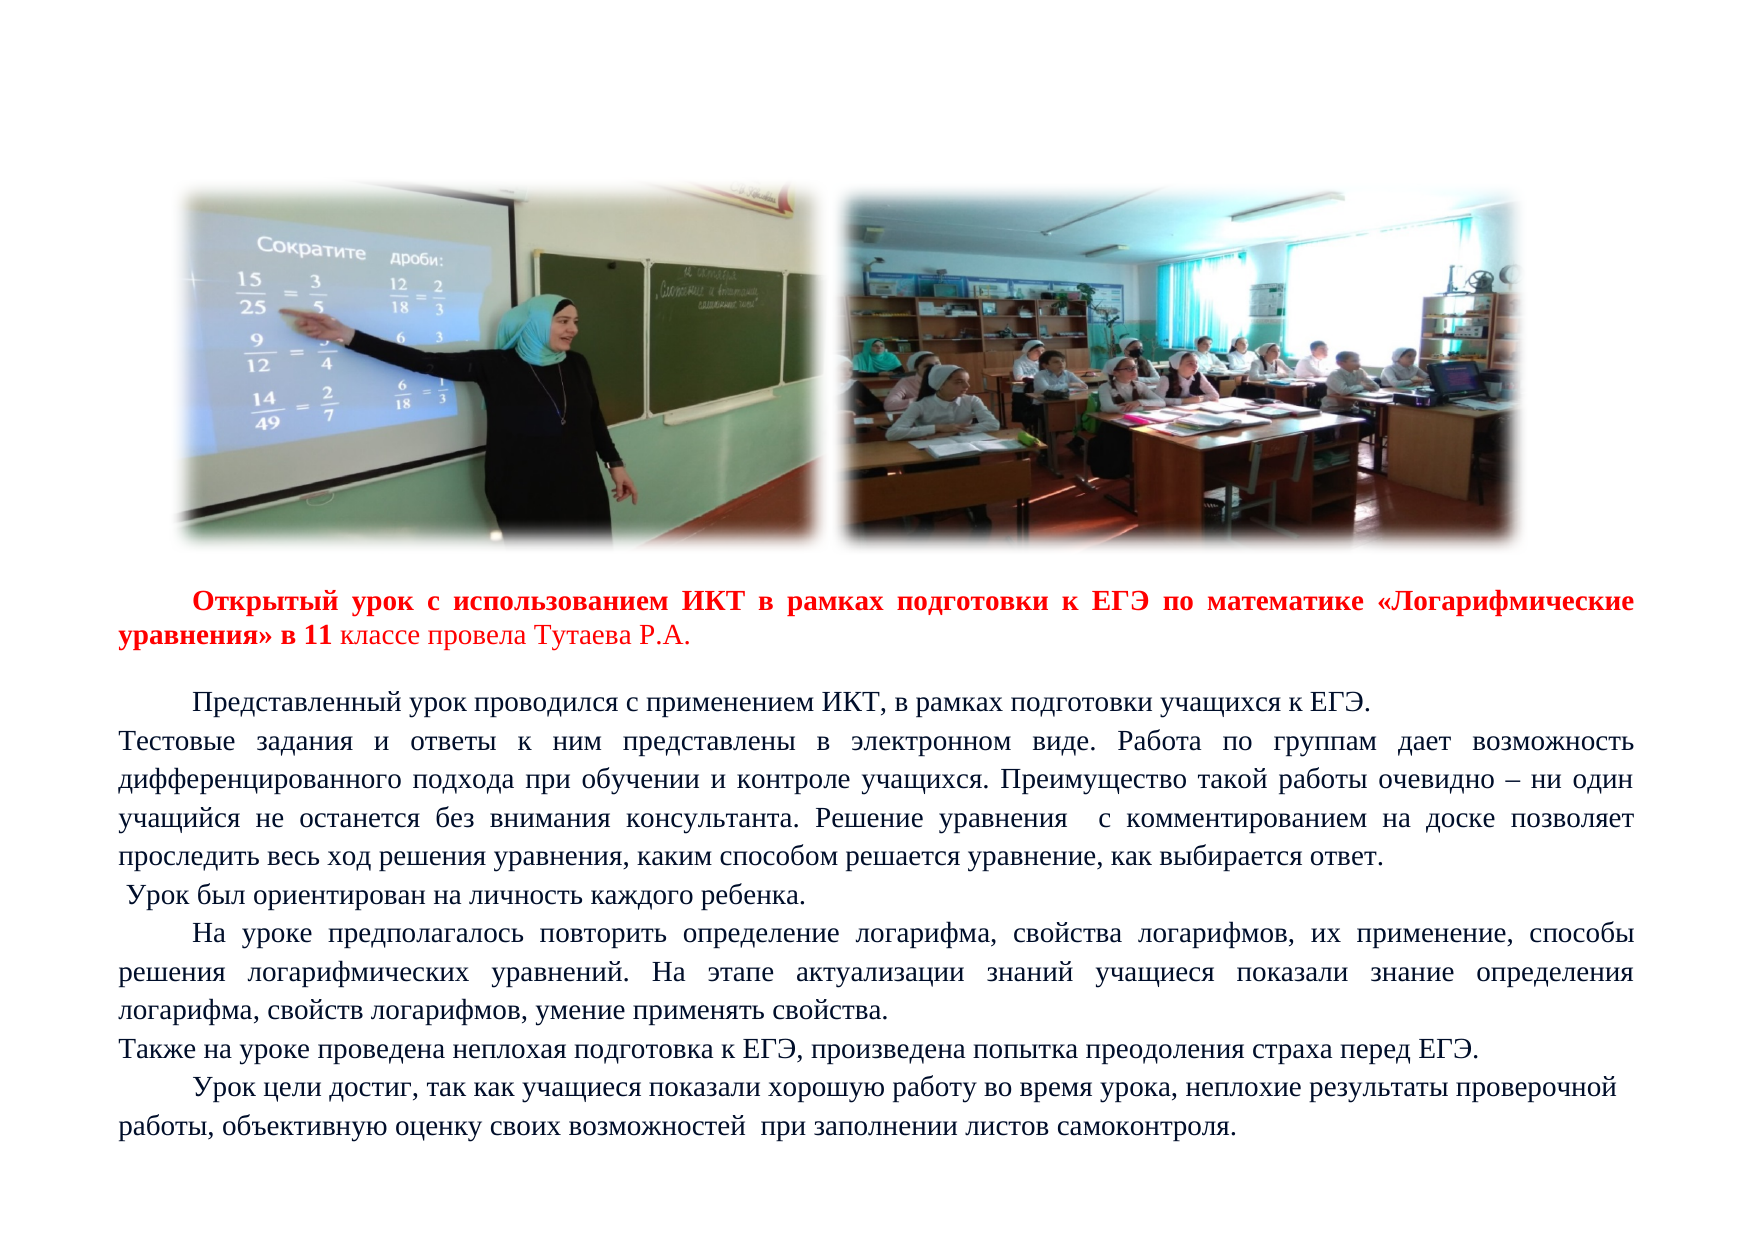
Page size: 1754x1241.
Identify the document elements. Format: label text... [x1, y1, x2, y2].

text Также на уроке проведена неплохая подготовка к ЕГЭ, произведена попытка преодоления страха перед ЕГЭ. [118, 1031, 1636, 1064]
picture [199, 207, 801, 525]
picture [859, 210, 1499, 527]
text Представленный урок проводился с применением ИКТ, в рамках подготовки учащихся к ЕГЭ. [118, 684, 1636, 718]
text На уроке предполагалось повторить определение логарифма, свойства логарифмов, их применение, способы решения логарифмических уравнений. На этапе актуализации знаний учащиеся показали знание определения логарифма, свойств логарифмов, умение применять свойства. [118, 915, 1636, 1026]
text Урок был ориентирован на личность каждого ребенка. [118, 877, 1636, 910]
text Тестовые задания и ответы к ним представлены в электронном виде. Работа по группам дает возможность дифференцированного подхода при обучении и контроле учащихся. Преимущество такой работы очевидно – ни один учащийся не останется без внимания консультанта. Решение уравнения с комментированием на доске позволяет проследить весь ход решения уравнения, каким способом решается уравнение, как выбирается ответ. [118, 723, 1636, 872]
text Открытый урок с использованием ИКТ в рамках подготовки к ЕГЭ по математике «Логарифмические уравнения» в 11 классе провела Тутаева Р.А. [118, 583, 1636, 651]
text Урок цели достиг, так как учащиеся показали хорошую работу во время урока, неплохие результаты проверочной работы, объективную оценку своих возможностей при заполнении листов самоконтроля. [118, 1069, 1636, 1142]
